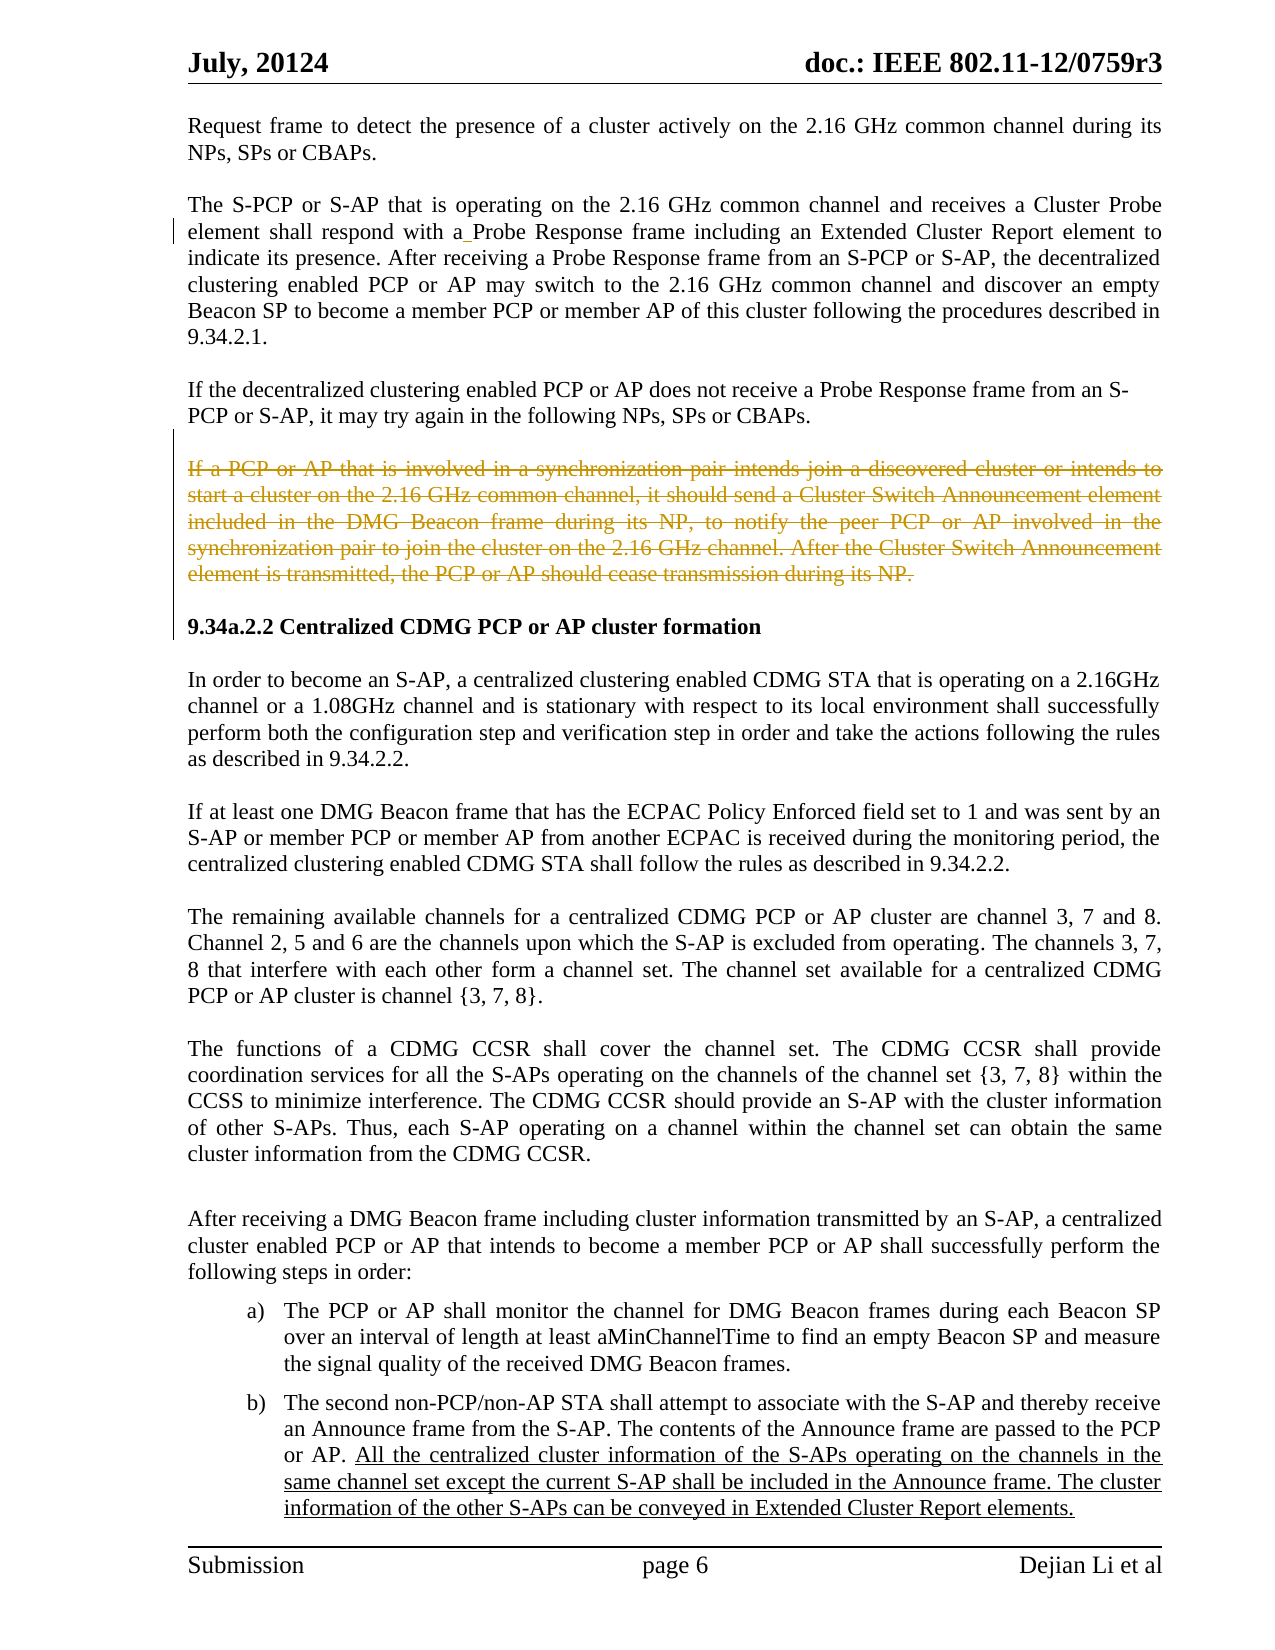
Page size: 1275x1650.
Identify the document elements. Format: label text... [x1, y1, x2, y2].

text The S-PCP or S-AP that is operating on the 2.16 GHz common channel and receives a Cluster Probe element shall respond with aProbe Response frame including an Extended Cluster Report element to indicate its presence. After receiving a Probe Response frame from an S-PCP or S-AP, the decentralized clustering enabled PCP or AP may switch to the 2.16 GHz common channel and discover an empty Beacon SP to become a member PCP or member AP of this cluster following the procedures described in 9.34.2.1. [187, 192, 1162, 350]
text In order to become an S-AP, a centralized clustering enabled CDMG STA that is operating on a 2.16GHz channel or a 1.08GHz channel and is stationary with respect to its local environment shall successfully perform both the configuration step and verification step in order and take the actions following the rules as described in 9.34.2.2. [187, 666, 1162, 771]
text If the decentralized clustering enabled PCP or AP does not receive a Probe Response frame from an S-PCP or S-AP, it may try again in the following NPs, SPs or CBAPs. [187, 376, 1162, 429]
text 9.34a.2.2 Centralized CDMG PCP or AP cluster formation [187, 613, 1162, 639]
text If at least one DMG Beacon frame that has the ECPAC Policy Enforced field set to 1 and was sent by an S-AP or member PCP or member AP from another ECPAC is received during the monitoring period, the centralized clustering enabled CDMG STA shall follow the rules as described in 9.34.2.2. [187, 798, 1162, 877]
list The PCP or AP shall monitor the channel for DMG Beacon frames during each Beacon SP over an interval of length at least aMinChannelTime to find an empty Beacon SP and measure the signal quality of the received DMG Beacon frames. [247, 1297, 1162, 1376]
text The functions of a CDMG CCSR shall cover the channel set. The CDMG CCSR shall provide coordination services for all the S-APs operating on the channels of the channel set {3, 7, 8} within the CCSS to minimize interference. The CDMG CCSR should provide an S-AP with the cluster information of other S-APs. Thus, each S-AP operating on a channel within the channel set can obtain the same cluster information from the CDMG CCSR. [187, 1035, 1162, 1167]
text After receiving a DMG Beacon frame including cluster information transmitted by an S-AP, a centralized cluster enabled PCP or AP that intends to become a member PCP or AP shall successfully perform the following steps in order: [187, 1206, 1162, 1284]
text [187, 112, 1162, 165]
text The remaining available channels for a centralized CDMG PCP or AP cluster are channel 3, 7 and 8. Channel 2, 5 and 6 are the channels upon which the S-AP is excluded from operating. The channels 3, 7, 8 that interfere with each other form a channel set. The channel set available for a centralized CDMG PCP or AP cluster is channel {3, 7, 8}. [187, 903, 1162, 1008]
list The second non-PCP/non-AP STA shall attempt to associate with the S-AP and thereby receive an Announce frame from the S-AP. The contents of the Announce frame are passed to the PCP or AP. All the centralized cluster information of the S-APs operating on the channels in the same channel set except the current S-AP shall be included in the Announce frame. The cluster information of the other S-APs can be conveyed in Extended Cluster Report elements. [247, 1389, 1162, 1520]
